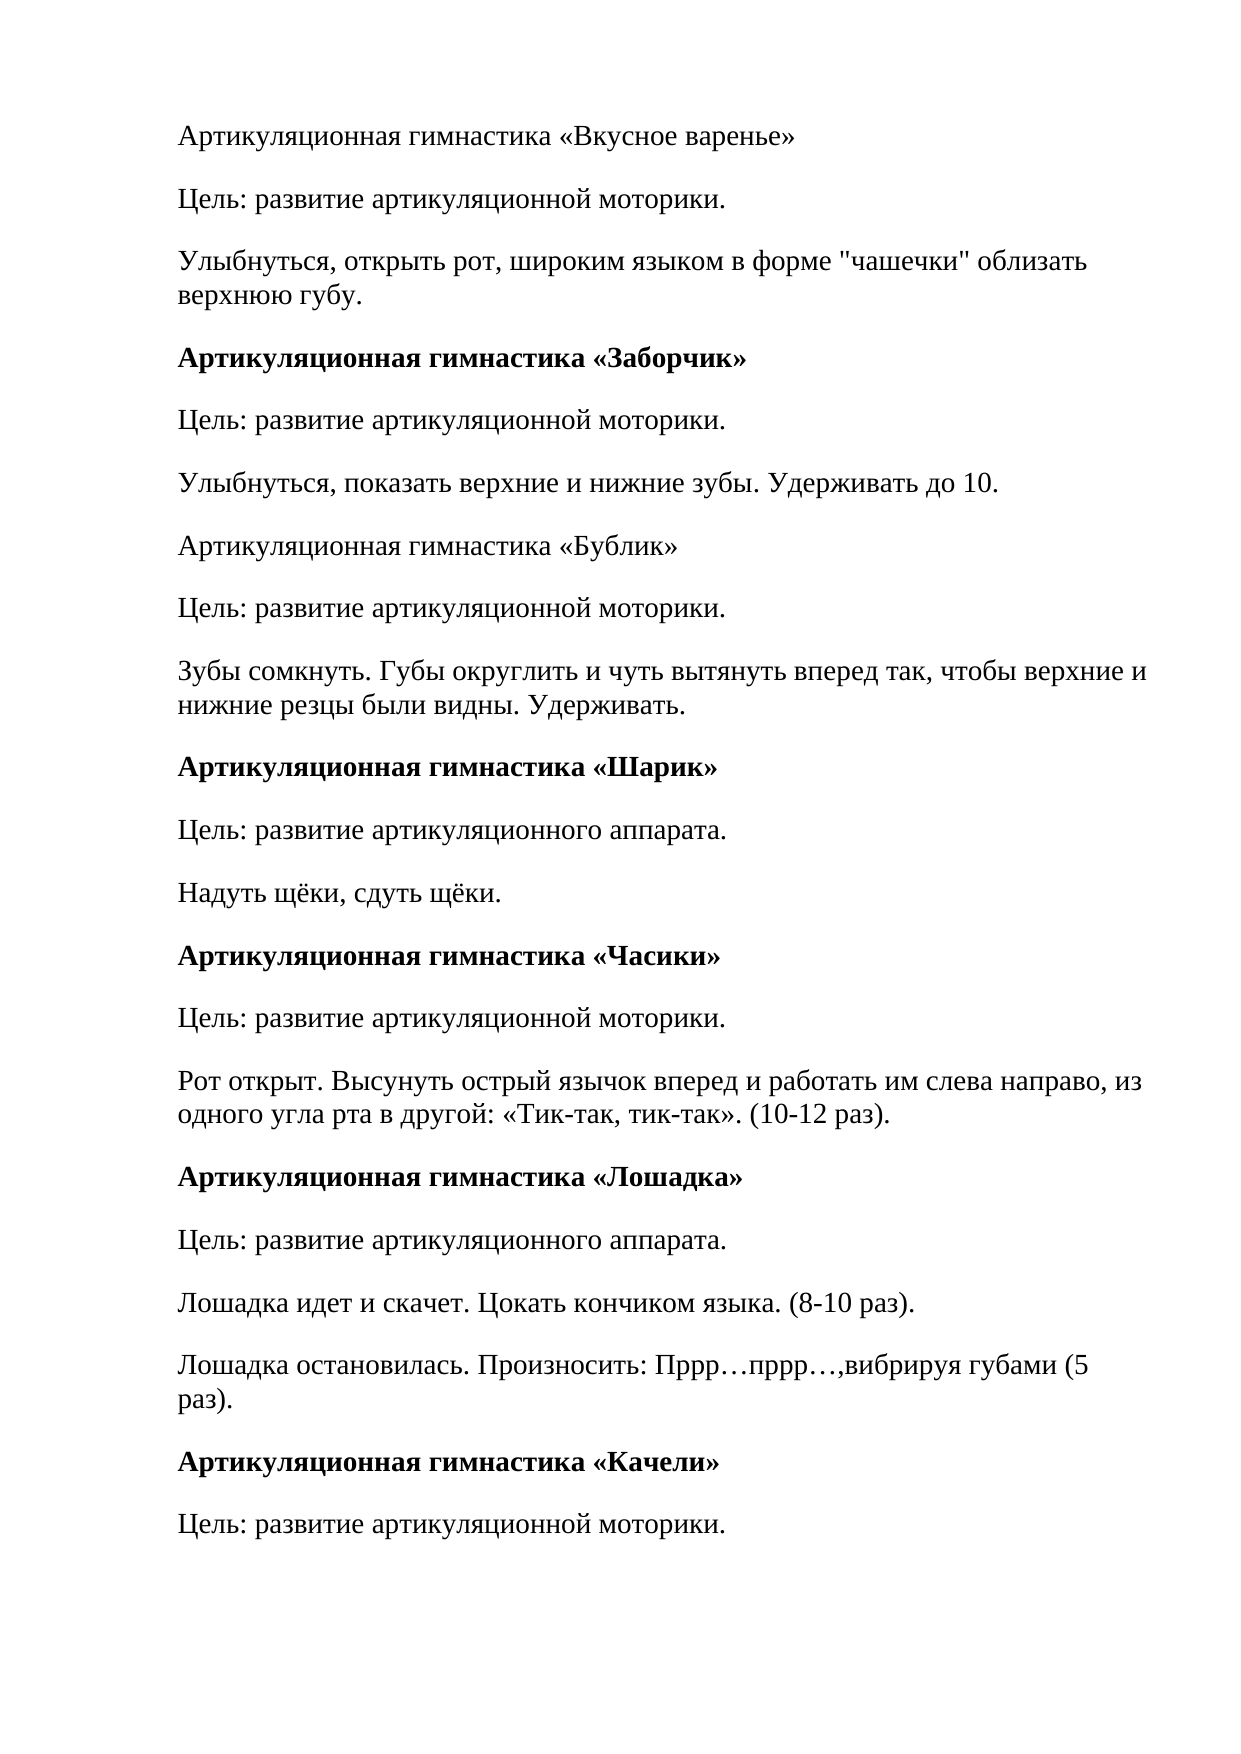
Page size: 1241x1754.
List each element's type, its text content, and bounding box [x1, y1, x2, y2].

text Цель: развитие артикуляционного аппарата. [177, 812, 1152, 846]
text Улыбнуться, открыть рот, широким языком в форме "чашечки" облизать верхнюю губу. [177, 243, 1152, 311]
text Лошадка идет и скачет. Цокать кончиком языка. (8-10 раз). [177, 1285, 1152, 1318]
text Рот открыт. Высунуть острый язычок вперед и работать им слева направо, из одного угла рта в другой: «Тик-так, тик-так». (10-12 раз). [177, 1063, 1152, 1130]
text Надуть щёки, сдуть щёки. [177, 875, 1152, 908]
text Цель: развитие артикуляционной моторики. [177, 591, 1152, 624]
text Зубы сомкнуть. Губы округлить и чуть вытянуть вперед так, чтобы верхние и нижние резцы были видны. Удерживать. [177, 653, 1152, 720]
text Цель: развитие артикуляционной моторики. [177, 402, 1152, 436]
text Артикуляционная гимнастика «Часики» [177, 938, 1152, 971]
text Улыбнуться, показать верхние и нижние зубы. Удерживать до 10. [177, 465, 1152, 499]
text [177, 181, 1152, 214]
text Артикуляционная гимнастика «Бублик» [177, 528, 1152, 561]
text Артикуляционная гимнастика «Лошадка» [177, 1159, 1152, 1193]
text Артикуляционная гимнастика «Шарик» [177, 749, 1152, 783]
text Цель: развитие артикуляционной моторики. [177, 1000, 1152, 1034]
text Артикуляционная гимнастика «Заборчик» [177, 340, 1152, 373]
text Артикуляционная гимнастика «Вкусное варенье» [177, 118, 1152, 152]
text Цель: развитие артикуляционной моторики. [177, 1506, 1152, 1540]
text Артикуляционная гимнастика «Качели» [177, 1444, 1152, 1477]
text Цель: развитие артикуляционного аппарата. [177, 1222, 1152, 1256]
text Лошадка остановилась. Произносить: Пррр…пррр…,вибрируя губами (5 раз). [177, 1347, 1152, 1414]
